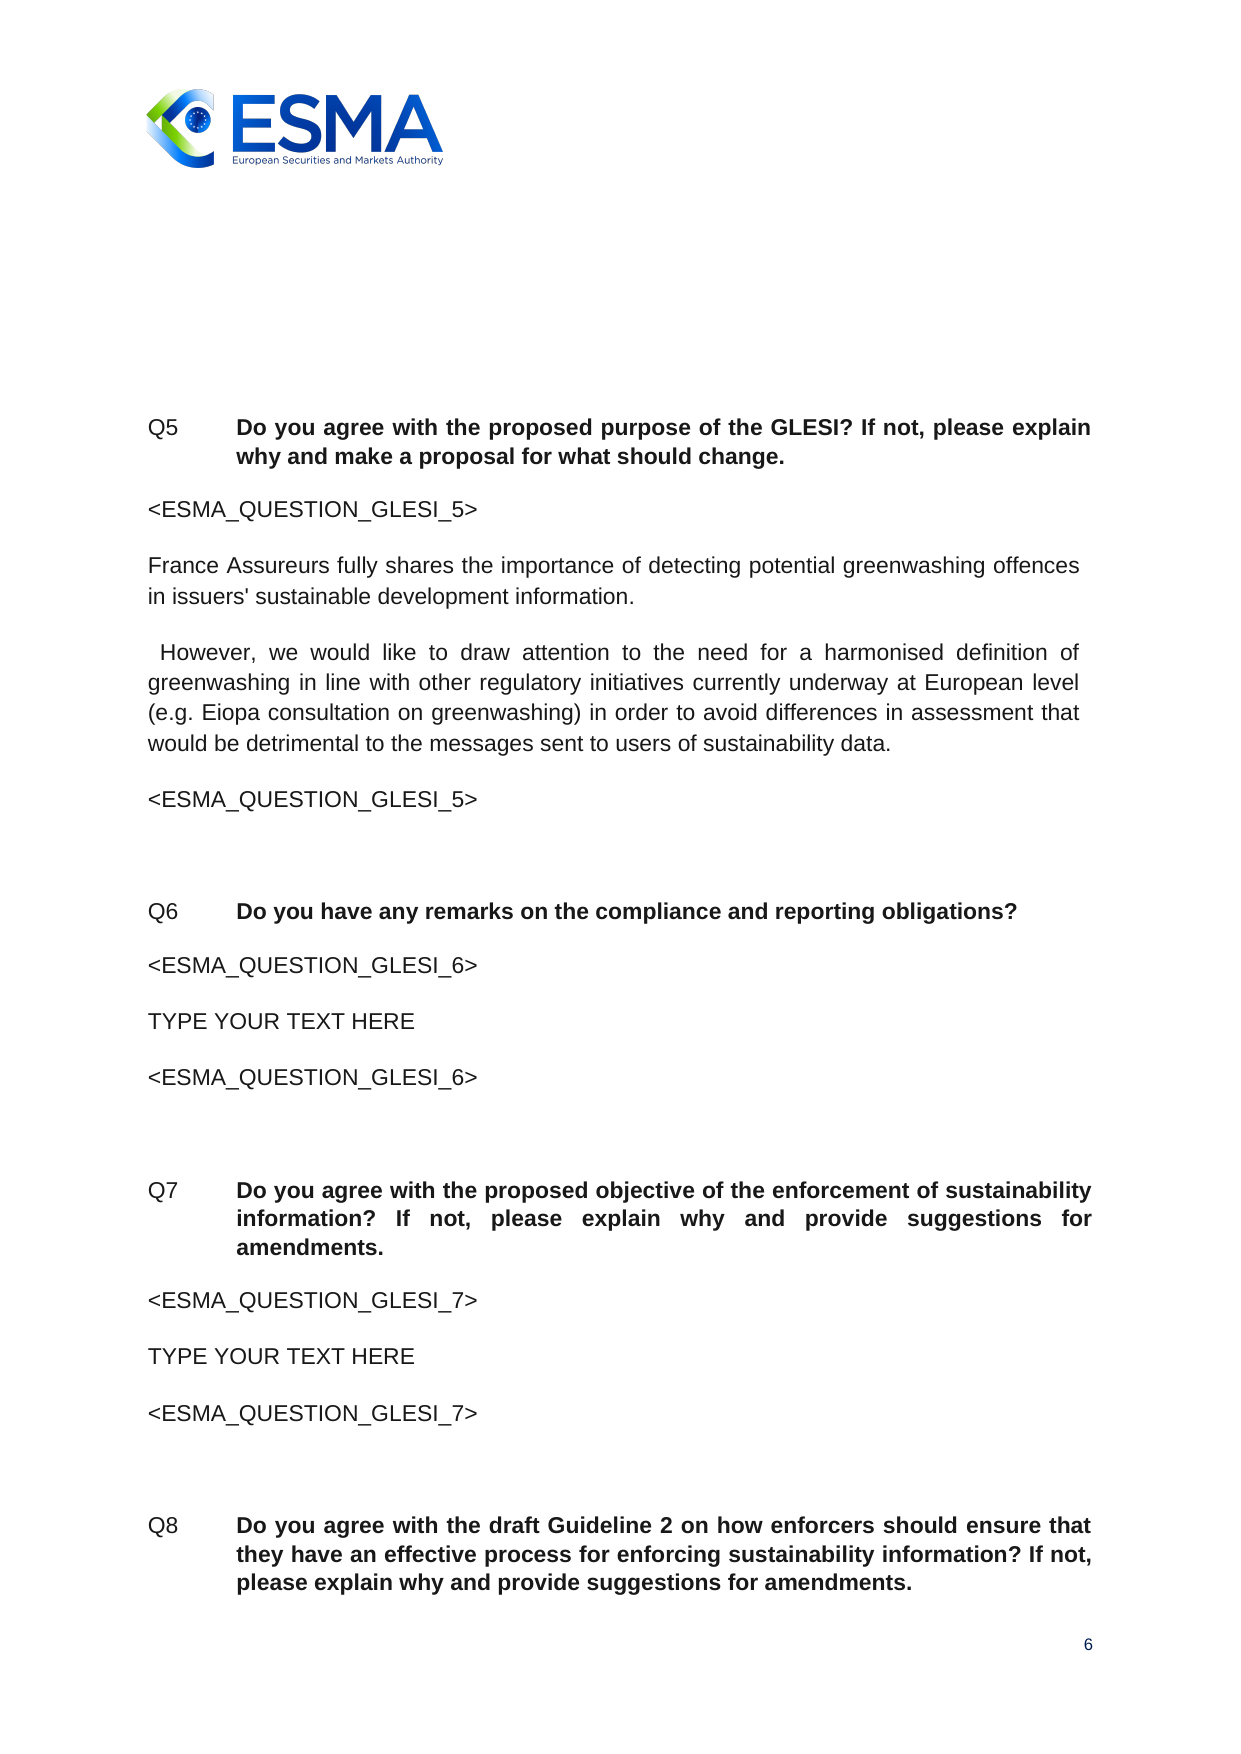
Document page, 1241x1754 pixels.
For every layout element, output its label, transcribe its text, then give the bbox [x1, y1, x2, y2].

text Do you agree with the proposed objective of the enforcement of sustainability information? If not, please explain why and provide suggestions for amendments. [148, 1177, 1093, 1260]
text <ESMA_QUESTION_GLESI_7> [148, 1399, 1093, 1426]
text Do you agree with the proposed purpose of the GLESI? If not, please explain why and make a proposal for what should change. [148, 414, 1093, 469]
text <ESMA_QUESTION_GLESI_6> [148, 1064, 1093, 1091]
text France Assureurs fully shares the importance of detecting potential greenwashing offences in issuers' sustainable development information. [148, 552, 1080, 609]
text <ESMA_QUESTION_GLESI_7> [148, 1287, 1093, 1313]
text TYPE YOUR TEXT HERE [148, 1008, 1093, 1034]
text <ESMA_QUESTION_GLESI_6> [148, 952, 1093, 978]
text However, we would like to draw attention to the need for a harmonised definition of greenwashing in line with other regulatory initiatives currently underway at European level (e.g. Eiopa consultation on greenwashing) in order to avoid differences in assessment that would be detrimental to the messages sent to users of sustainability data. [148, 639, 1080, 756]
text TYPE YOUR TEXT HERE [148, 1343, 1093, 1370]
text <ESMA_QUESTION_GLESI_5> [148, 496, 1093, 523]
text Do you agree with the draft Guideline 2 on how enforcers should ensure that they have an effective process for enforcing sustainability information? If not, please explain why and provide suggestions for amendments. [148, 1512, 1093, 1595]
text <ESMA_QUESTION_GLESI_5> [148, 786, 1093, 812]
picture [146, 89, 443, 168]
text Do you have any remarks on the compliance and reporting obligations? [148, 898, 1093, 925]
